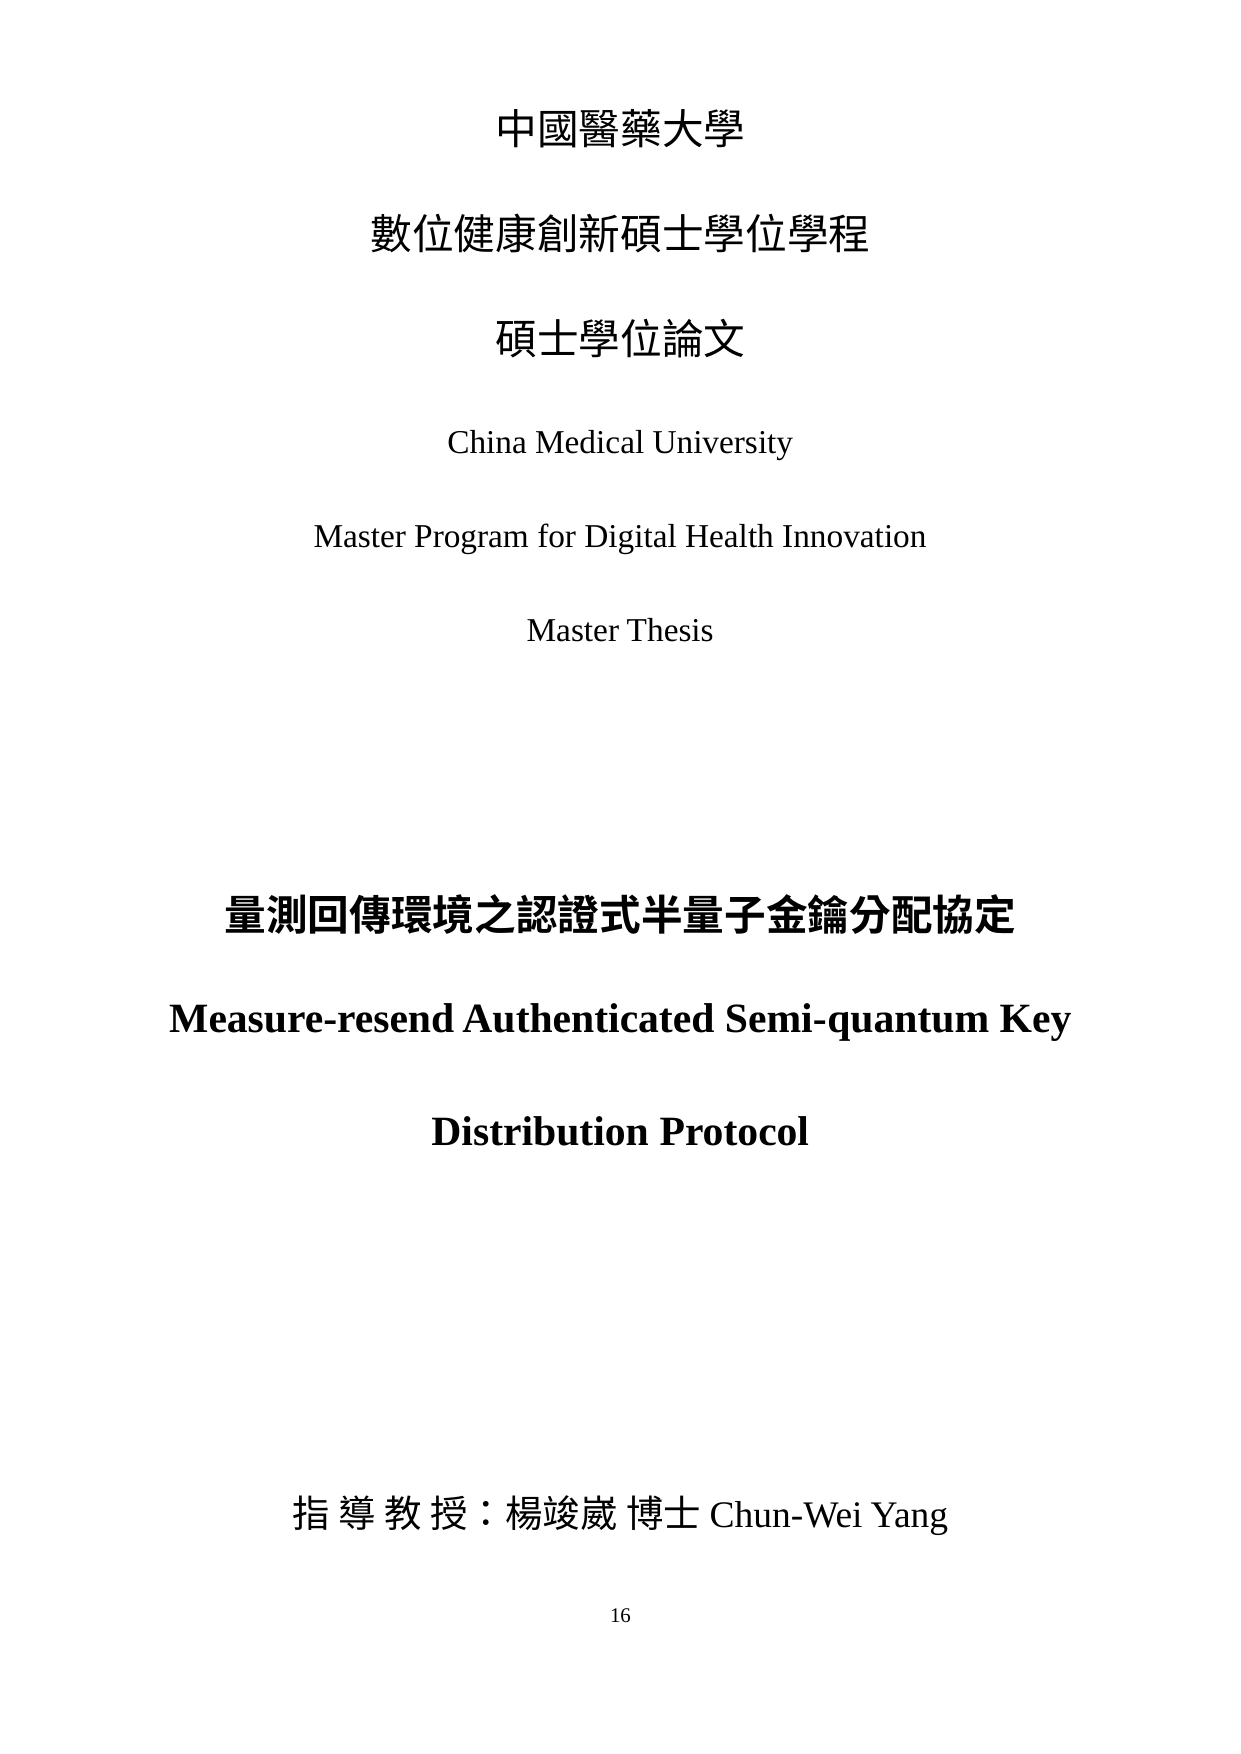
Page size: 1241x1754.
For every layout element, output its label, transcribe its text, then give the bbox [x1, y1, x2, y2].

text 中國醫藥大學 [75, 89, 1165, 164]
text Measure-resend Authenticated Semi-quantum Key Distribution Protocol [75, 980, 1165, 1167]
text 量測回傳環境之認證式半量子金鑰分配協定 [75, 875, 1165, 950]
text Master Thesis [75, 592, 1165, 667]
text Master Program for Digital Health Innovation [75, 498, 1165, 573]
text 碩士學位論文 [75, 299, 1165, 374]
text China Medical University [75, 404, 1165, 479]
text 指 導 教 授：楊竣崴 博士 Chun-Wei Yang [75, 1474, 1165, 1549]
text 數位健康創新碩士學位學程 [75, 194, 1165, 269]
